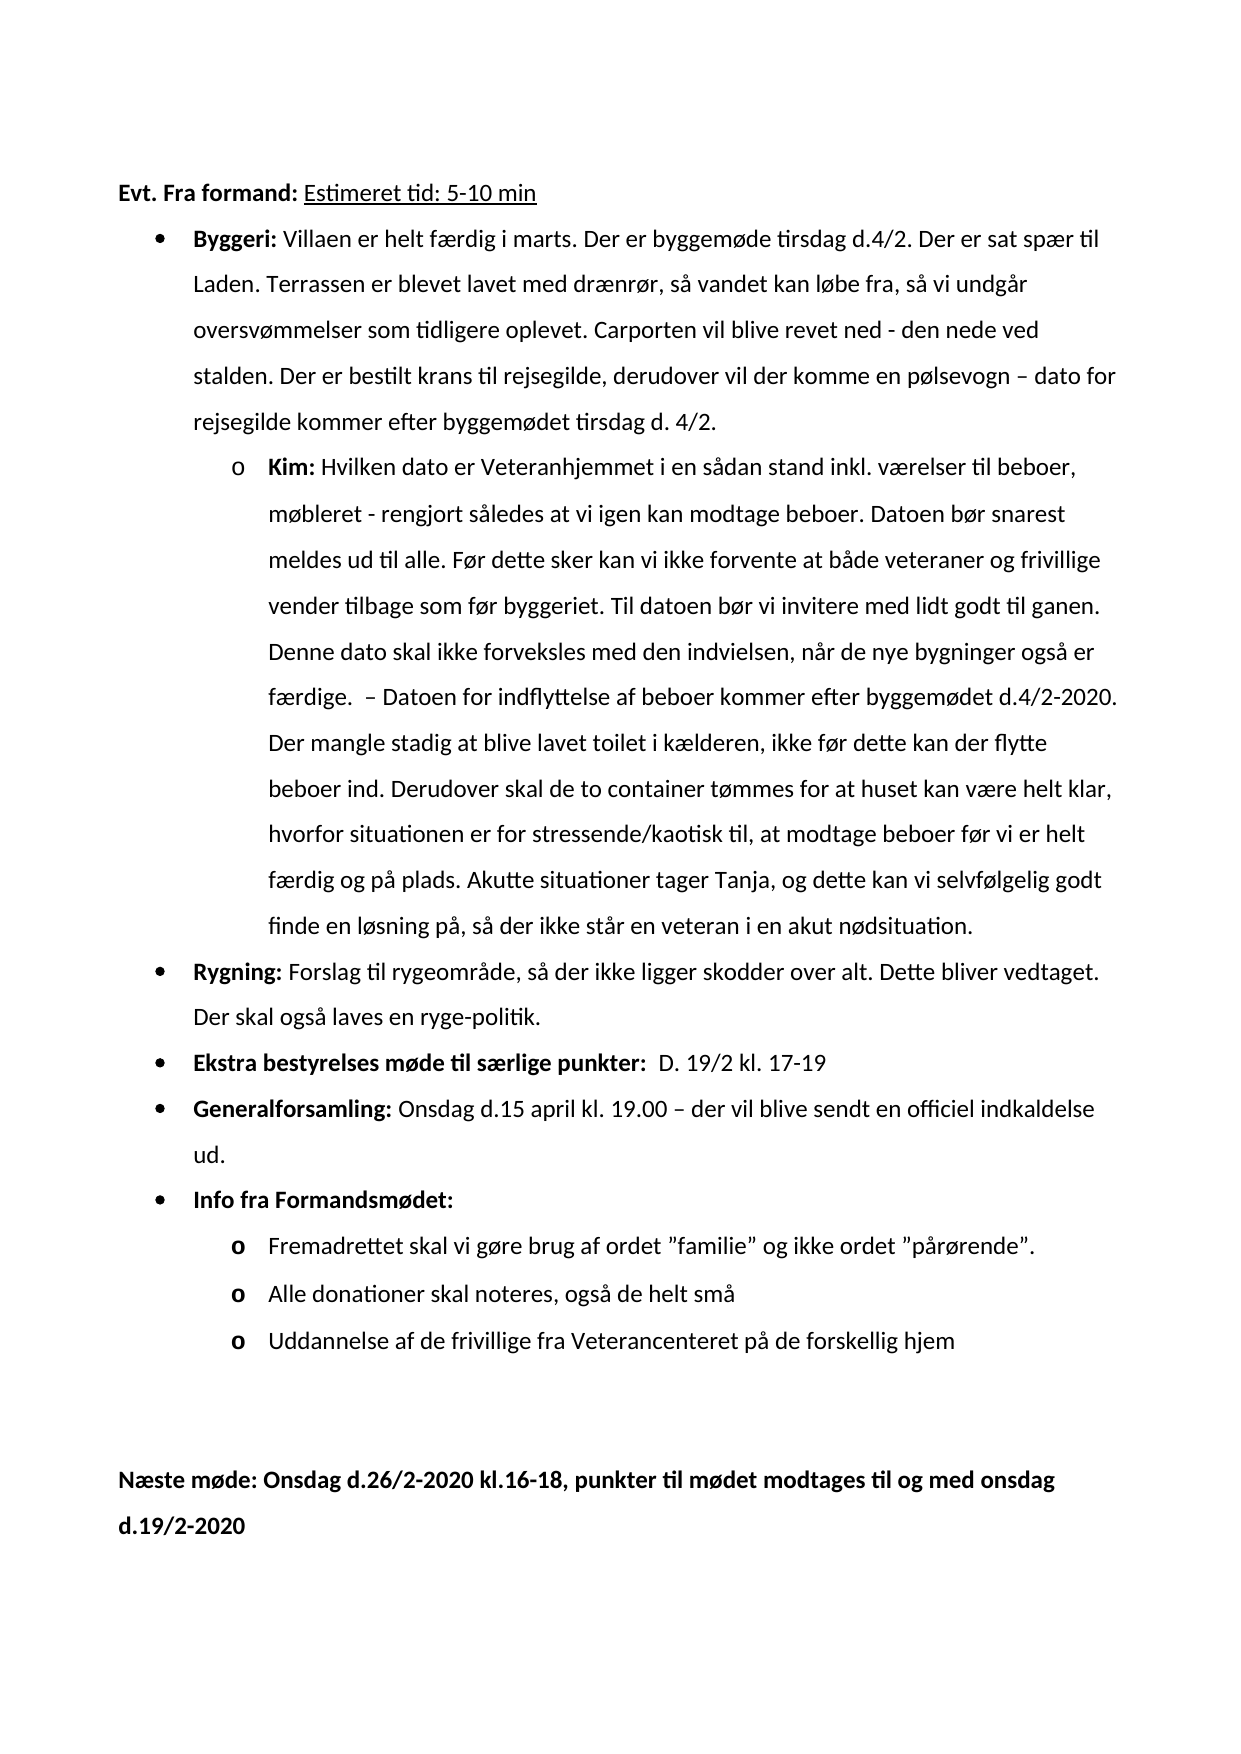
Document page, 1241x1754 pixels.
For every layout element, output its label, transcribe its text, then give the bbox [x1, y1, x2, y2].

text Næste møde: Onsdag d.26/2-2020 kl.16-18, punkter til mødet modtages til og med onsdag d.19/2-2020 [118, 1464, 1122, 1541]
list Info fra Formandsmødet: [156, 1184, 1122, 1215]
list Rygning: Forslag til rygeområde, så der ikke ligger skodder over alt. Dette bliver vedtaget. Der skal også laves en ryge-politik. [156, 956, 1122, 1032]
list Ekstra bestyrelses møde til særlige punkter: D. 19/2 kl. 17-19 [156, 1047, 1122, 1078]
list Alle donationer skal noteres, også de helt små [231, 1278, 1122, 1309]
list Uddannelse af de frivillige fra Veterancenteret på de forskellig hjem [231, 1325, 1122, 1357]
list Byggeri: Villaen er helt færdig i marts. Der er byggemøde tirsdag d.4/2. Der er sat spær til Laden. Terrassen er blevet lavet med drænrør, så vandet kan løbe fra, så vi undgår oversvømmelser som tidligere oplevet. Carporten vil blive revet ned - den nede ved stalden. Der er bestilt krans til rejsegilde, derudover vil der komme en pølsevogn – dato for rejsegilde kommer efter byggemødet tirsdag d. 4/2. [156, 223, 1122, 436]
text Evt. Fra formand: Estimeret tid: 5-10 min [118, 177, 1122, 208]
list Fremadrettet skal vi gøre brug af ordet ”familie” og ikke ordet ”pårørende”. [231, 1230, 1122, 1262]
list Kim: Hvilken dato er Veteranhjemmet i en sådan stand inkl. værelser til beboer, møbleret - rengjort således at vi igen kan modtage beboer. Datoen bør snarest meldes ud til alle. Før dette sker kan vi ikke forvente at både veteraner og frivillige vender tilbage som før byggeriet. Til datoen bør vi invitere med lidt godt til ganen. Denne dato skal ikke forveksles med den indvielsen, når de nye bygninger også er færdige. – Datoen for indflyttelse af beboer kommer efter byggemødet d.4/2-2020. Der mangle stadig at blive lavet toilet i kælderen, ikke før dette kan der flytte beboer ind. Derudover skal de to container tømmes for at huset kan være helt klar, hvorfor situationen er for stressende/kaotisk til, at modtage beboer før vi er helt færdig og på plads. Akutte situationer tager Tanja, og dette kan vi selvfølgelig godt finde en løsning på, så der ikke står en veteran i en akut nødsituation. [231, 452, 1122, 941]
list Generalforsamling: Onsdag d.15 april kl. 19.00 – der vil blive sendt en officiel indkaldelse ud. [156, 1093, 1122, 1169]
